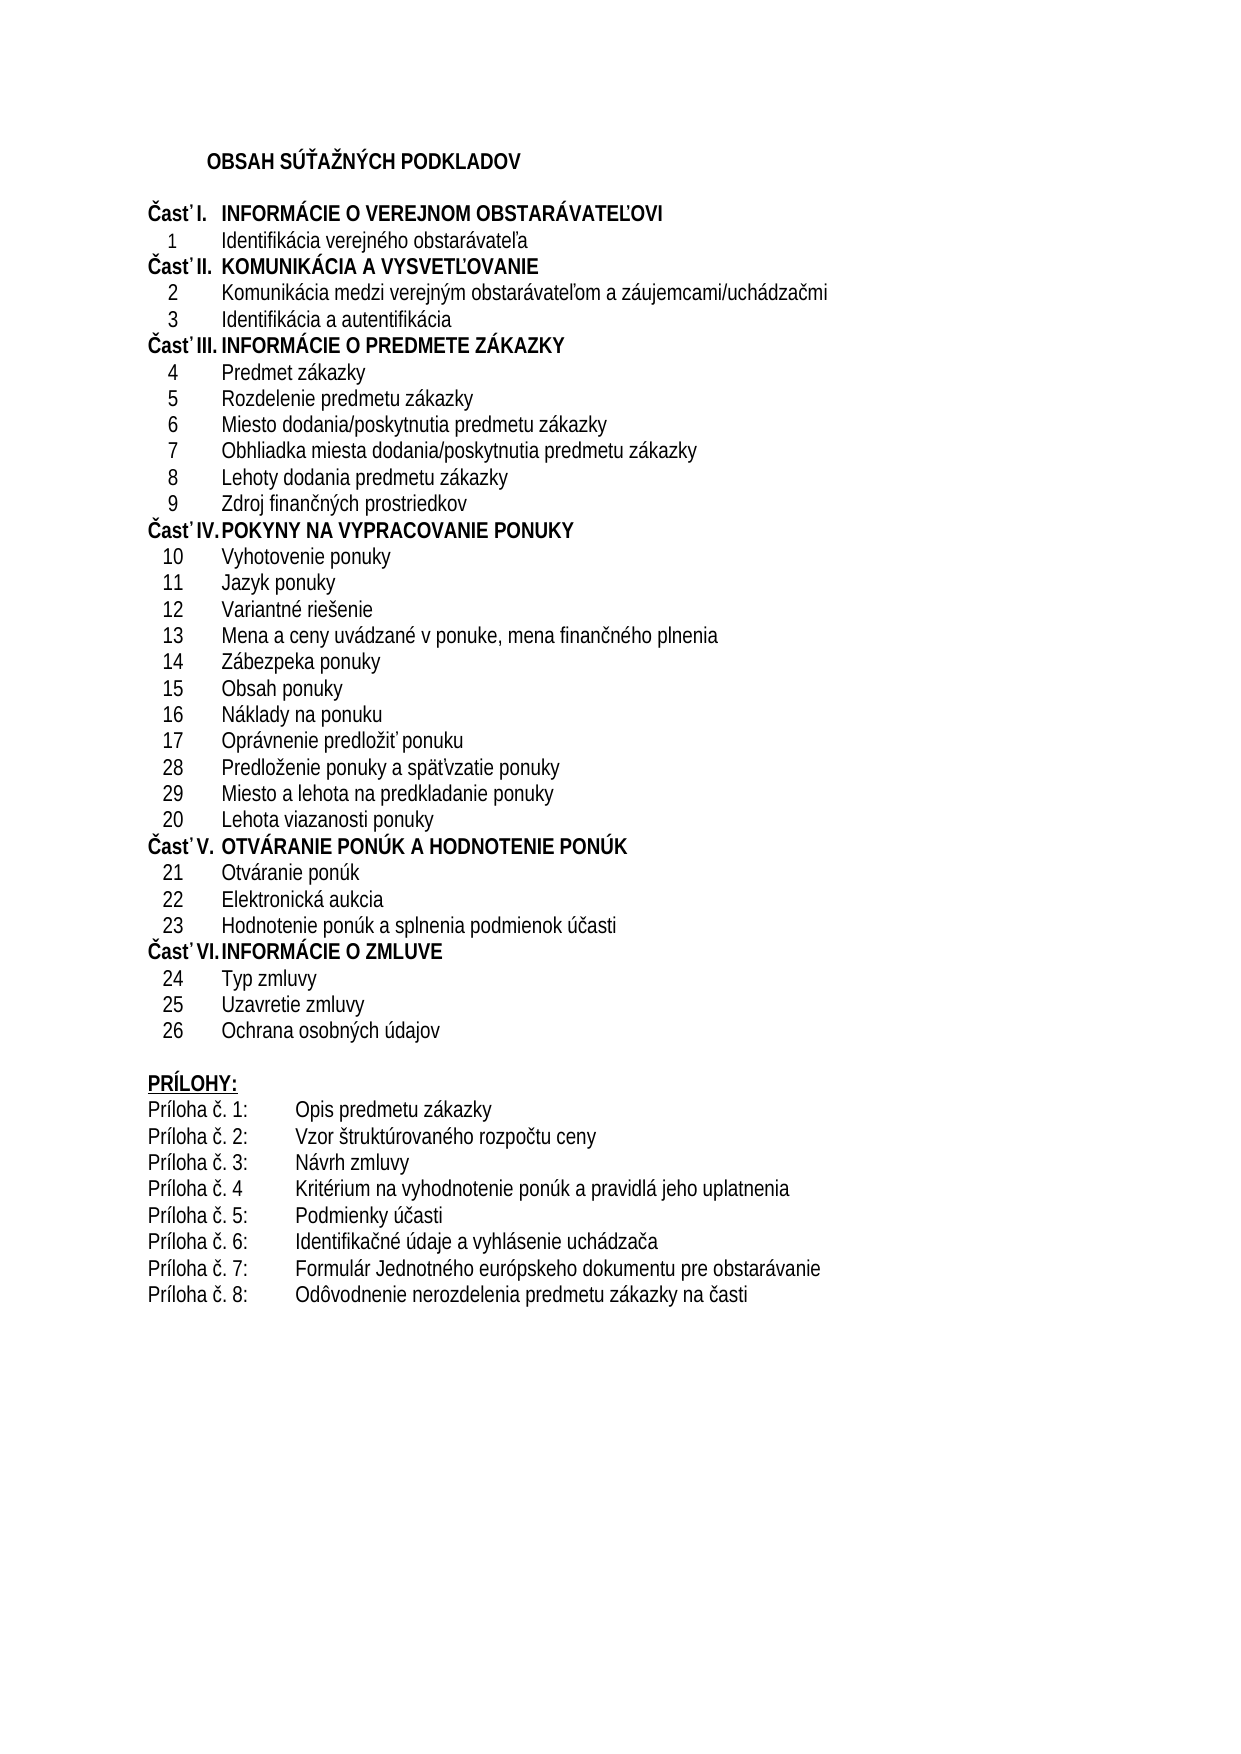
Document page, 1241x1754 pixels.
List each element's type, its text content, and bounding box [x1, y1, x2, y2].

text Príloha č. 5: Podmienky účasti [148, 1202, 1093, 1228]
text Príloha č. 4 Kritérium na vyhodnotenie ponúk a pravidlá jeho uplatnenia [148, 1175, 1093, 1202]
text Časť IV. POKYNY NA VYPRACOVANIE PONUKY [148, 517, 1093, 543]
text 25 Uzavretie zmluvy [162, 991, 1093, 1017]
text 9 Zdroj finančných prostriedkov [162, 490, 1093, 517]
text 15 Obsah ponuky [162, 675, 1093, 701]
text 22 Elektronická aukcia [162, 886, 1093, 912]
text Príloha č. 6: Identifikačné údaje a vyhlásenie uchádzača [148, 1228, 1093, 1254]
text Časť VI. INFORMÁCIE O ZMLUVE [148, 938, 1093, 964]
text 8 Lehoty dodania predmetu zákazky [162, 464, 1093, 490]
text 3 Identifikácia a autentifikácia [162, 306, 1093, 332]
text 28 Predloženie ponuky a späťvzatie ponuky [162, 754, 1093, 780]
list Identifikácia verejného obstarávateľa [167, 227, 1093, 253]
text 2 Komunikácia medzi verejným obstarávateľom a záujemcami/uchádzačmi [162, 279, 1093, 306]
text 24 Typ zmluvy [162, 964, 1093, 991]
text Príloha č. 8: Odôvodnenie nerozdelenia predmetu zákazky na časti [148, 1281, 1093, 1307]
text 7 Obhliadka miesta dodania/poskytnutia predmetu zákazky [162, 437, 1093, 464]
text 4 Predmet zákazky [162, 358, 1093, 385]
text 12 Variantné riešenie [162, 596, 1093, 622]
text 5 Rozdelenie predmetu zákazky [162, 385, 1093, 411]
text 17 Oprávnenie predložiť ponuku [162, 727, 1093, 754]
text Časť II. KOMUNIKÁCIA A VYSVETĽOVANIE [148, 253, 1093, 279]
text Časť I. INFORMÁCIE O VEREJNOM OBSTARÁVATEĽOVI [148, 200, 1093, 227]
text Časť III. INFORMÁCIE O PREDMETE ZÁKAZKY [148, 332, 1093, 358]
text 21 Otváranie ponúk [162, 859, 1093, 886]
text 20 Lehota viazanosti ponuky [162, 806, 1093, 833]
text 23 Hodnotenie ponúk a splnenia podmienok účasti [162, 912, 1093, 938]
text 16 Náklady na ponuku [162, 701, 1093, 727]
text Časť V. OTVÁRANIE PONÚK A HODNOTENIE PONÚK [148, 833, 1093, 859]
text Príloha č. 1: Opis predmetu zákazky [148, 1096, 1093, 1123]
text 29 Miesto a lehota na predkladanie ponuky [162, 780, 1093, 806]
subtitle OBSAH SÚŤAŽNÝCH PODKLADOV [207, 148, 1093, 174]
text PRÍLOHY: [148, 1070, 1093, 1096]
text Príloha č. 7: Formulár Jednotného európskeho dokumentu pre obstarávanie [148, 1254, 1093, 1281]
text Príloha č. 2: Vzor štruktúrovaného rozpočtu ceny [148, 1123, 1093, 1149]
text 10 Vyhotovenie ponuky [162, 543, 1093, 569]
text 26 Ochrana osobných údajov [162, 1017, 1093, 1044]
text Príloha č. 3: Návrh zmluvy [148, 1149, 1093, 1175]
text 14 Zábezpeka ponuky [162, 648, 1093, 675]
text 11 Jazyk ponuky [162, 569, 1093, 596]
text 13 Mena a ceny uvádzané v ponuke, mena finančného plnenia [162, 622, 1093, 648]
text 6 Miesto dodania/poskytnutia predmetu zákazky [162, 411, 1093, 437]
